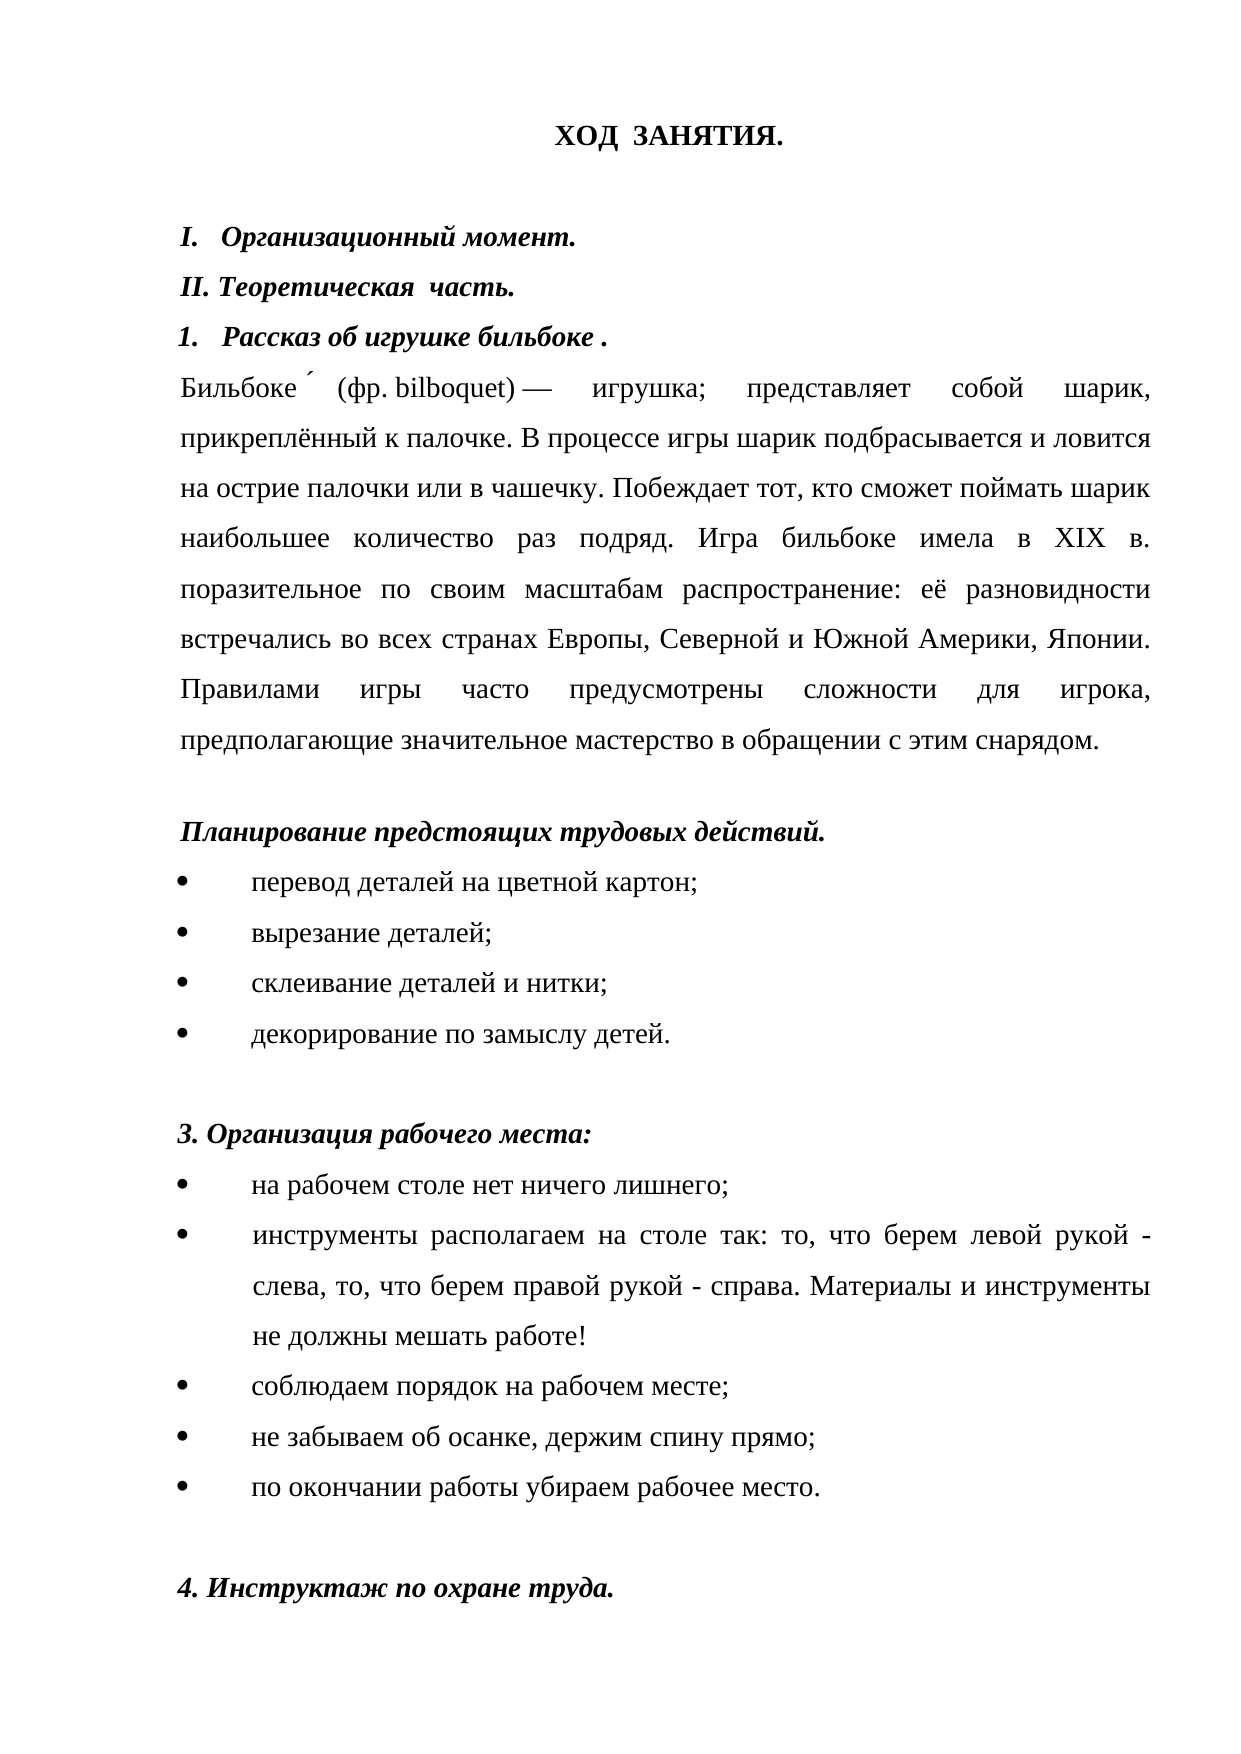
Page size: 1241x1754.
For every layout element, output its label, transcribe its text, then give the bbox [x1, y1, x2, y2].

text 4. Инструктаж по охране труда. [177, 1570, 1152, 1603]
list инструменты располагаем на столе так: то, что берем левой рукой - слева, то, что берем правой рукой - справа. Материалы и инструменты не должны мешать работе! [177, 1217, 1152, 1351]
list декорирование по замыслу детей. [177, 1016, 1152, 1049]
text Бильбоке́ (фр. bilboquet) — игрушка; представляет собой шарик, прикреплённый к палочке. В процессе игры шарик подбрасывается и ловится на острие палочки или в чашечку. Побеждает тот, кто сможет поймать шарик наибольшее количество раз подряд. Игра бильбоке имела в XIX в. поразительное по своим масштабам распространение: её разновидности встречались во всех странах Европы, Северной и Южной Америки, Японии. Правилами игры часто предусмотрены сложности для игрока, предполагающие значительное мастерство в обращении с этим снарядом. [180, 370, 1152, 755]
list не забываем об осанке, держим спину прямо; [177, 1419, 1152, 1452]
text Планирование предстоящих трудовых действий. [180, 814, 1152, 848]
text II. Теоретическая часть. [180, 269, 1152, 303]
list соблюдаем порядок на рабочем месте; [177, 1368, 1152, 1402]
list перевод деталей на цветной картон; [177, 864, 1152, 898]
list на рабочем столе нет ничего лишнего; [177, 1167, 1152, 1200]
text 3. Организация рабочего места: [177, 1116, 1152, 1150]
list по окончании работы убираем рабочее место. [177, 1469, 1152, 1503]
list Рассказ об игрушке бильбоке . [177, 319, 1152, 353]
text ХОД ЗАНЯТИЯ. [186, 118, 1152, 152]
list вырезание деталей; [177, 915, 1152, 948]
text I. Организационный момент. [180, 219, 1152, 252]
list склеивание деталей и нитки; [177, 965, 1152, 999]
